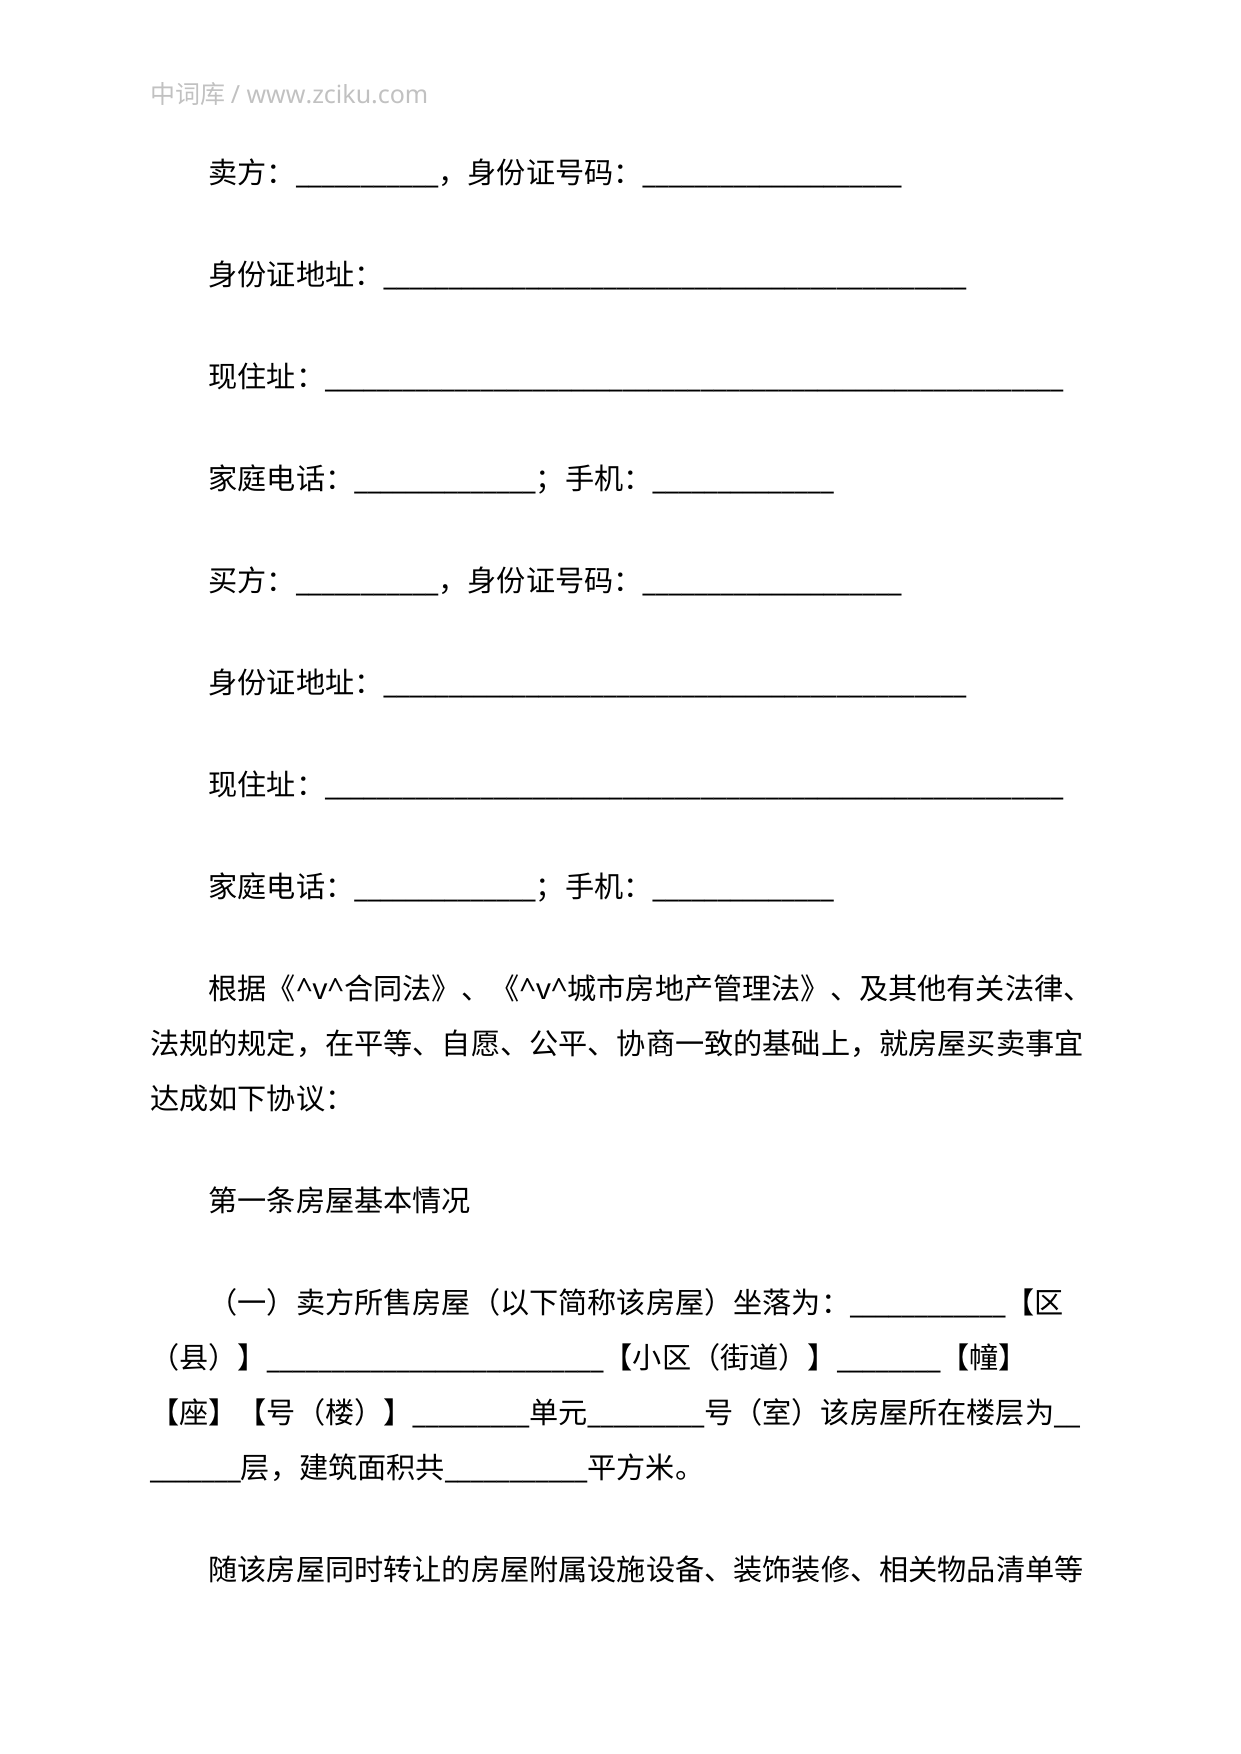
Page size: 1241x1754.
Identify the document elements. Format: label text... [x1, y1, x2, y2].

text 身份证地址：_____________________________________________ [150, 660, 1090, 702]
text 根据《^v^合同法》、《^v^城市房地产管理法》、及其他有关法律、法规的规定，在平等、自愿、公平、协商一致的基础上，就房屋买卖事宜达成如下协议： [150, 966, 1090, 1118]
text 卖方：___________，身份证号码：____________________ [150, 150, 1090, 192]
text 家庭电话：______________；手机：______________ [150, 456, 1090, 498]
text 现住址：_________________________________________________________ [150, 762, 1090, 804]
text 家庭电话：______________；手机：______________ [150, 864, 1090, 906]
text 第一条房屋基本情况 [150, 1177, 1090, 1220]
text 现住址：_________________________________________________________ [150, 354, 1090, 396]
text 身份证地址：_____________________________________________ [150, 252, 1090, 294]
text （一）卖方所售房屋（以下简称该房屋）坐落为：____________【区（县）】__________________________【小区（街道）】________【幢】【座】【号（楼）】_________单元_________号（室）该房屋所在楼层为_________层，建筑面积共___________平方米。 [150, 1279, 1090, 1487]
text 买方：___________，身份证号码：____________________ [150, 558, 1090, 600]
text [150, 1546, 1090, 1588]
